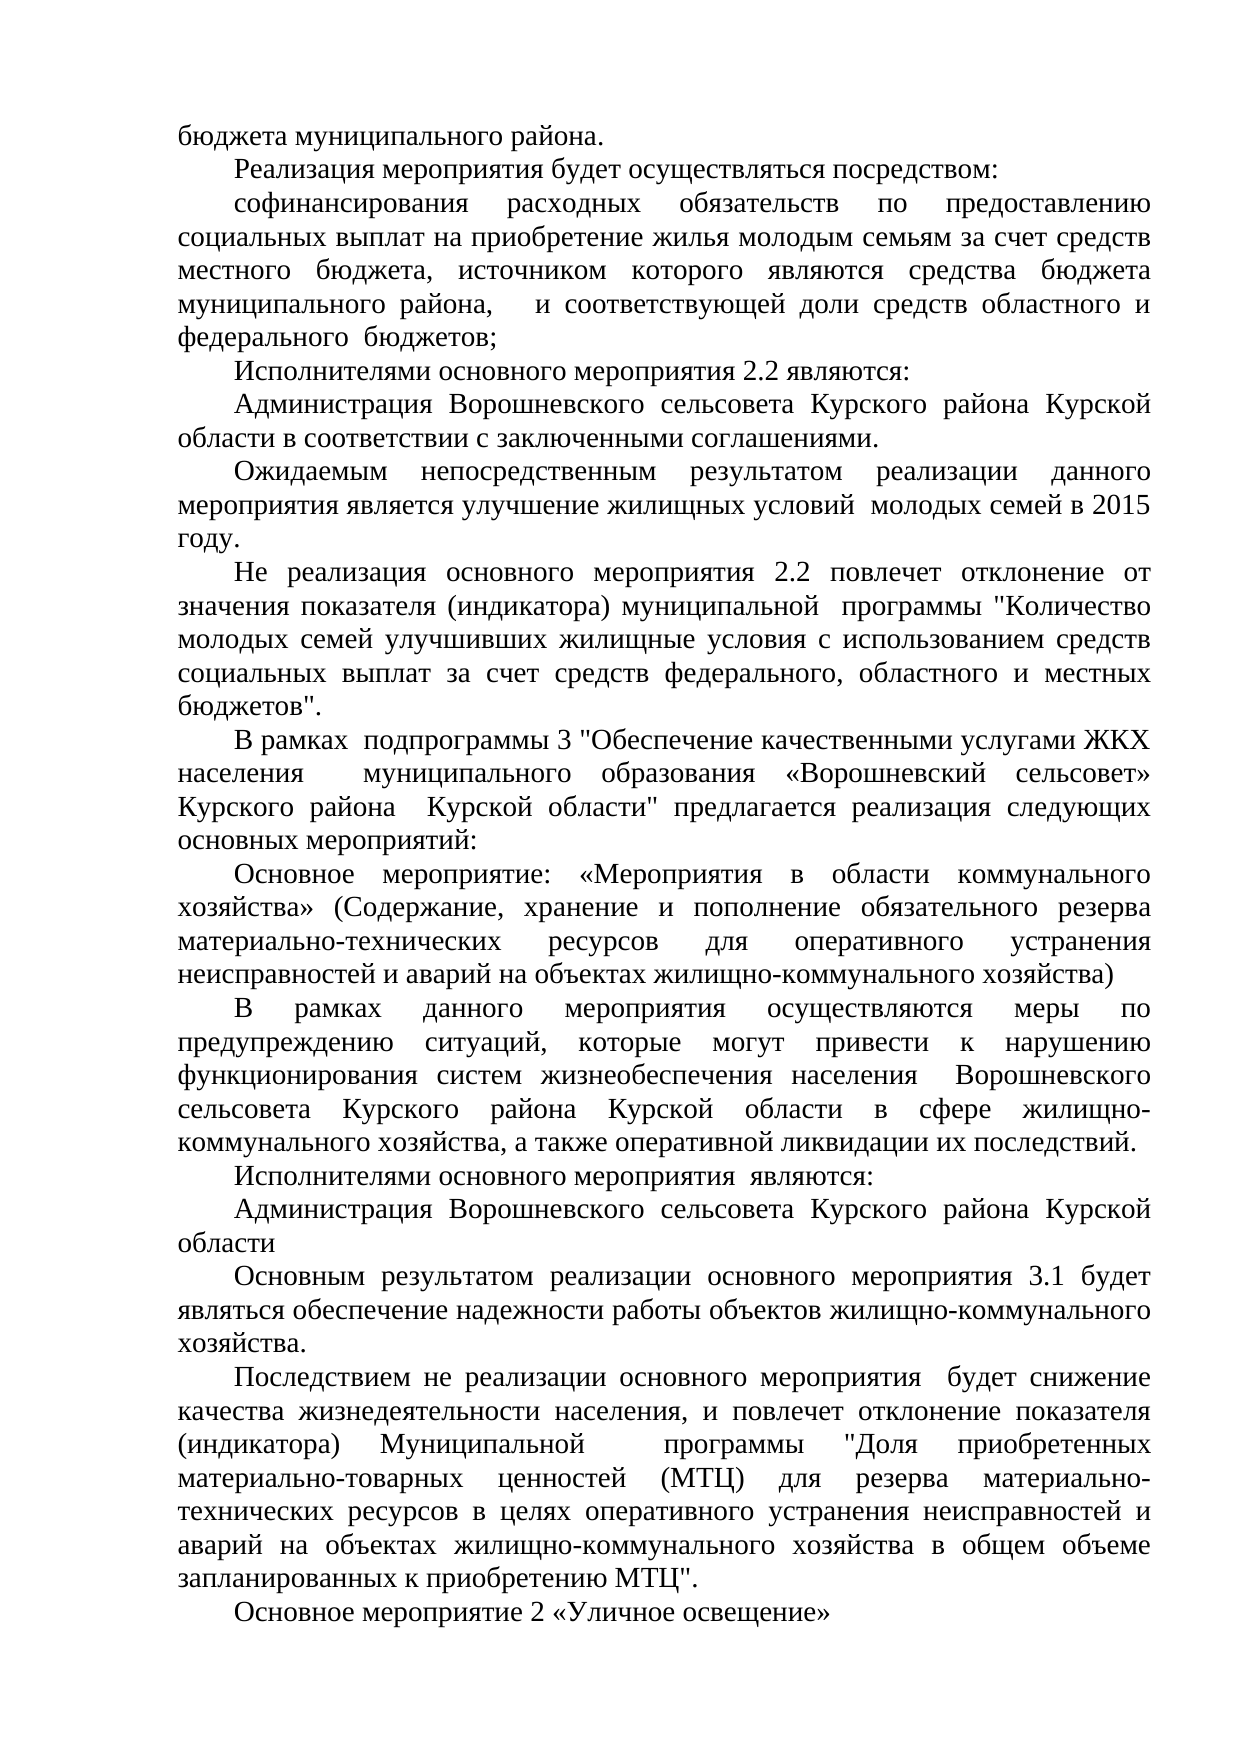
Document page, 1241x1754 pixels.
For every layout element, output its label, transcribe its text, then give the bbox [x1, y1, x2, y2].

text Последствием не реализации основного мероприятия будет снижение качества жизнедеятельности населения, и повлечет отклонение показателя (индикатора) Муниципальной программы "Доля приобретенных материально-товарных ценностей (МТЦ) для резерва материально-технических ресурсов в целях оперативного устранения неисправностей и аварий на объектах жилищно-коммунального хозяйства в общем объеме запланированных к приобретению МТЦ". [177, 1359, 1152, 1594]
text Основное мероприятие 2 «Уличное освещение» [177, 1594, 1152, 1627]
text Ожидаемым непосредственным результатом реализации данного мероприятия является улучшение жилищных условий молодых семей в 2015 году. [177, 453, 1152, 554]
text Администрация Ворошневского сельсовета Курского района Курской области в соответствии с заключенными соглашениями. [177, 386, 1152, 453]
text Исполнителями основного мероприятия 2.2 являются: [177, 353, 1152, 386]
text В рамках подпрограммы 3 "Обеспечение качественными услугами ЖКХ населения муниципального образования «Ворошневский сельсовет» Курского района Курской области" предлагается реализация следующих основных мероприятий: [177, 722, 1152, 856]
text Не реализация основного мероприятия 2.2 повлечет отклонение от значения показателя (индикатора) муниципальной программы "Количество молодых семей улучшивших жилищные условия с использованием средств социальных выплат за счет средств федерального, областного и местных бюджетов". [177, 554, 1152, 722]
text Администрация Ворошневского сельсовета Курского района Курской области [177, 1191, 1152, 1258]
text Основным результатом реализации основного мероприятия 3.1 будет являться обеспечение надежности работы объектов жилищно-коммунального хозяйства. [177, 1258, 1152, 1359]
text В рамках данного мероприятия осуществляются меры по предупреждению ситуаций, которые могут привести к нарушению функционирования систем жизнеобеспечения населения Ворошневского сельсовета Курского района Курской области в сфере жилищно-коммунального хозяйства, а также оперативной ликвидации их последствий. [177, 990, 1152, 1158]
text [177, 118, 1152, 152]
text Основное мероприятие: «Мероприятия в области коммунального хозяйства» (Содержание, хранение и пополнение обязательного резерва материально-технических ресурсов для оперативного устранения неисправностей и аварий на объектах жилищно-коммунального хозяйства) [177, 856, 1152, 990]
text софинансирования расходных обязательств по предоставлению социальных выплат на приобретение жилья молодым семьям за счет средств местного бюджета, источником которого являются средства бюджета муниципального района, и соответствующей доли средств областного и федерального бюджетов; [177, 185, 1152, 353]
text Реализация мероприятия будет осуществляться посредством: [177, 152, 1152, 185]
text Исполнителями основного мероприятия являются: [177, 1158, 1152, 1191]
